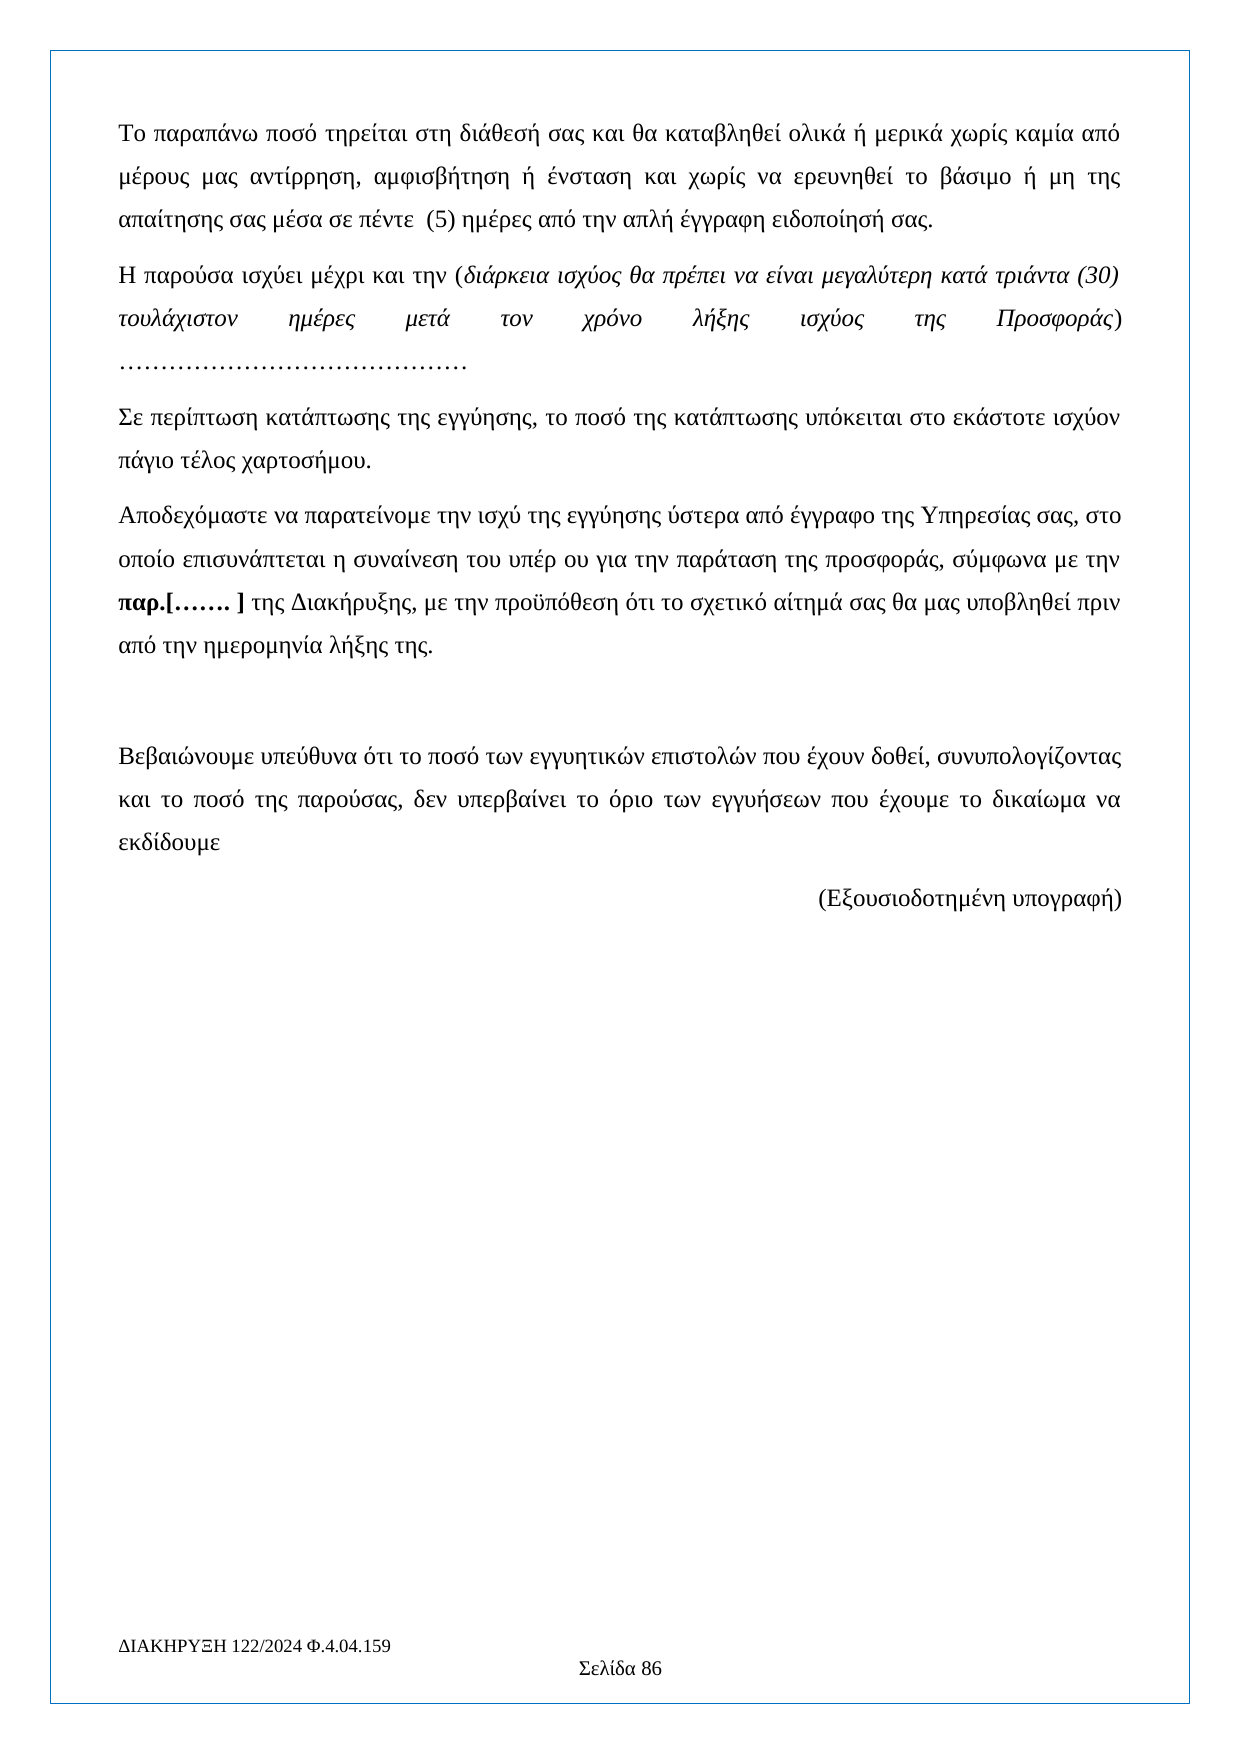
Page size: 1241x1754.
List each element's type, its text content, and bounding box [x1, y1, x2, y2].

text Σε περίπτωση κατάπτωσης της εγγύησης, το ποσό της κατάπτωσης υπόκειται στο εκάστοτε ισχύον πάγιο τέλος χαρτοσήμου. [118, 402, 1122, 474]
text Η παρούσα ισχύει μέχρι και την (διάρκεια ισχύος θα πρέπει να είναι μεγαλύτερη κατά τριάντα (30) τουλάχιστον ημέρες μετά τον χρόνο λήξης ισχύος της Προσφοράς) …………………………………… [118, 260, 1122, 375]
text Το παραπάνω ποσό τηρείται στη διάθεσή σας και θα καταβληθεί ολικά ή μερικά χωρίς καμία από μέρους μας αντίρρηση, αμφισβήτηση ή ένσταση και χωρίς να ερευνηθεί το βάσιμο ή μη της απαίτησης σας μέσα σε πέντε (5) ημέρες από την απλή έγγραφη ειδοποίησή σας. [118, 118, 1122, 233]
text (Εξουσιοδοτημένη υπογραφή) [118, 883, 1122, 912]
text Αποδεχόμαστε να παρατείνομε την ισχύ της εγγύησης ύστερα από έγγραφο της Υπηρεσίας σας, στο οποίο επισυνάπτεται η συναίνεση του υπέρ ου για την παράταση της προσφοράς, σύμφωνα με την παρ.[……. ] της Διακήρυξης, με την προϋπόθεση ότι το σχετικό αίτημά σας θα μας υποβληθεί πριν από την ημερομηνία λήξης της. [118, 501, 1122, 659]
text Βεβαιώνουμε υπεύθυνα ότι το ποσό των εγγυητικών επιστολών που έχουν δοθεί, συνυπολογίζοντας και το ποσό της παρούσας, δεν υπερβαίνει το όριο των εγγυήσεων που έχουμε το δικαίωμα να εκδίδουμε [118, 741, 1122, 856]
